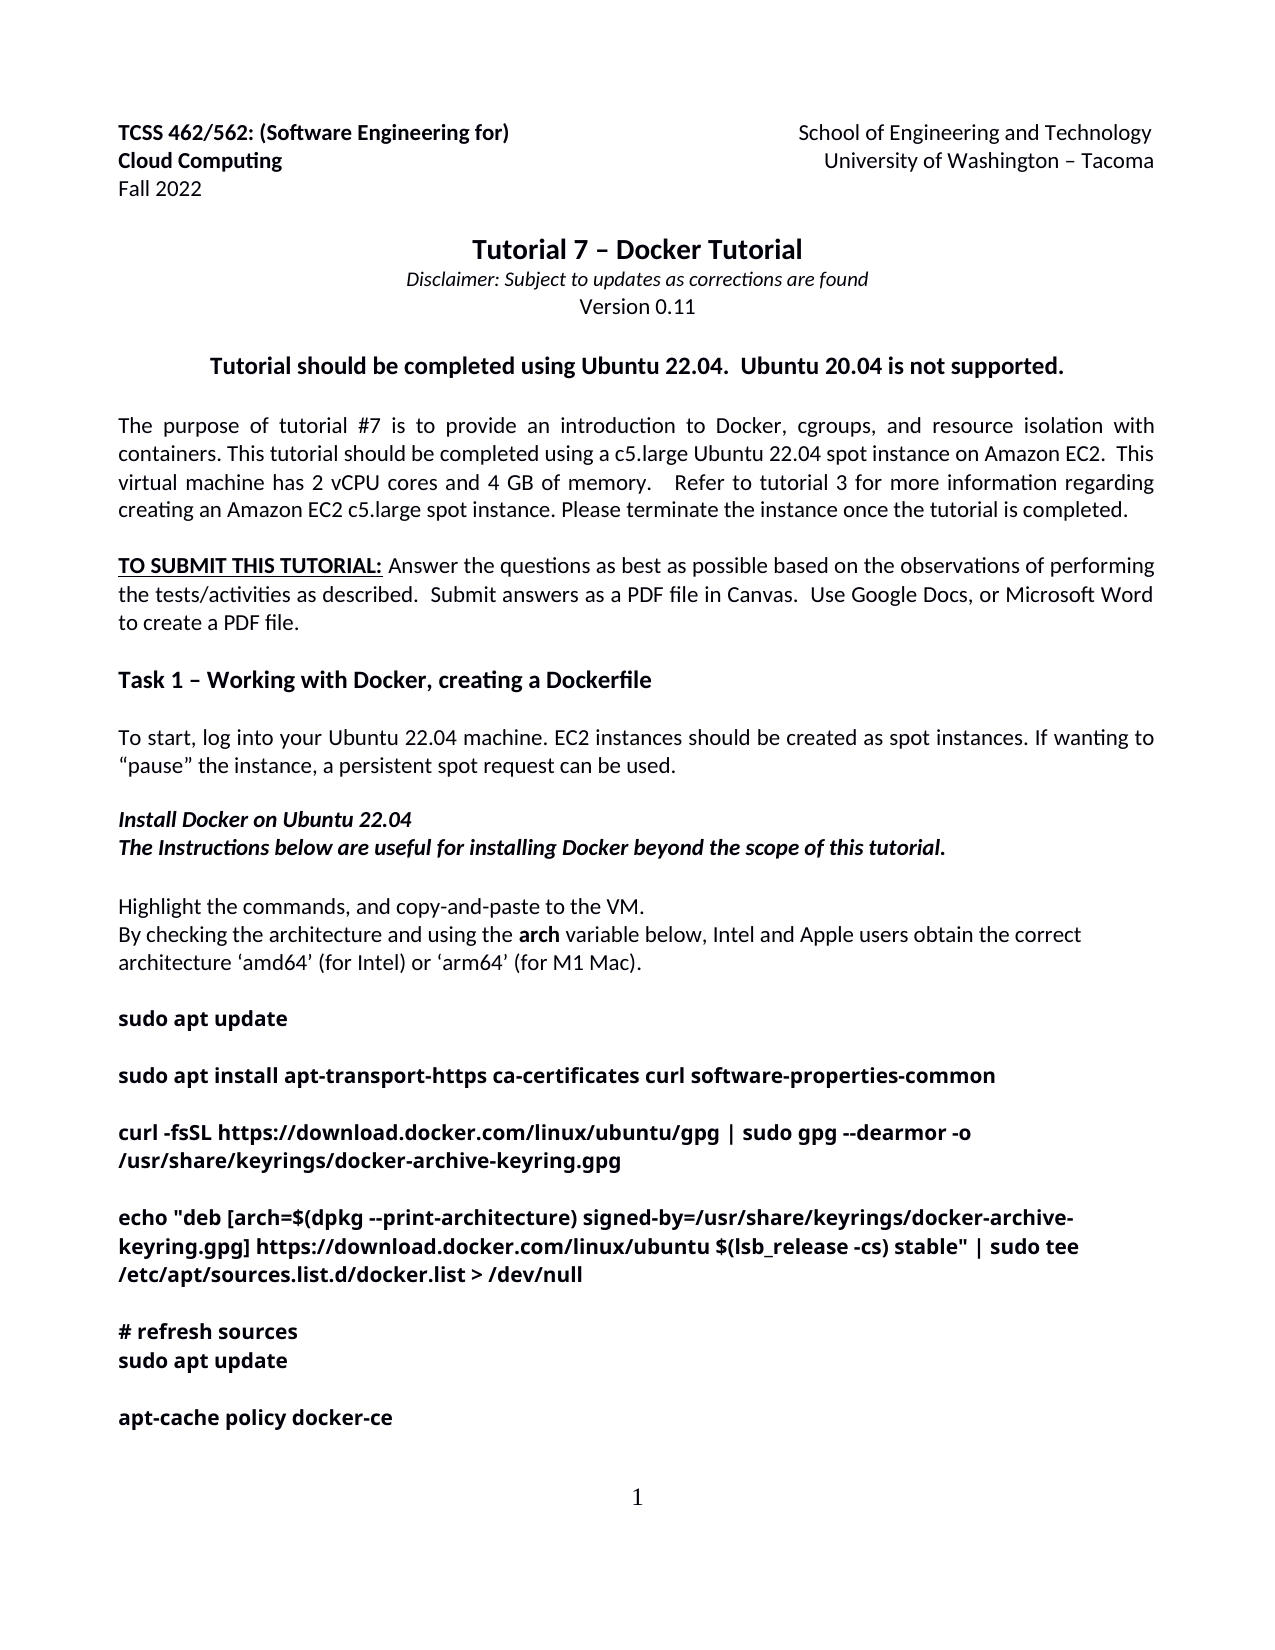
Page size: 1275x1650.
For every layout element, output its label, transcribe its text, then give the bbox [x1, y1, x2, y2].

text Install Docker on Ubuntu 22.04 The Instructions below are useful for installing Docker beyond the scope of this tutorial. [118, 805, 1157, 861]
text Version 0.11 [118, 292, 1157, 320]
text # refresh sources [118, 1317, 1157, 1346]
text TCSS 462/562: (Software Engineering for) School of Engineering and Technology [118, 118, 1157, 146]
text Fall 2022 [118, 174, 1157, 202]
text By checking the architecture and using the arch variable below, Intel and Apple users obtain the correct architecture ‘amd64’ (for Intel) or ‘arm64’ (for M1 Mac). [118, 920, 1157, 976]
text echo "deb [arch=$(dpkg --print-architecture) signed-by=/usr/share/keyrings/docker-archive-keyring.gpg] https://download.docker.com/linux/ubuntu $(lsb_release -cs) stable" | sudo tee /etc/apt/sources.list.d/docker.list > /dev/null [118, 1203, 1157, 1289]
text curl -fsSL https://download.docker.com/linux/ubuntu/gpg | sudo gpg --dearmor -o /usr/share/keyrings/docker-archive-keyring.gpg [118, 1118, 1157, 1175]
text TO SUBMIT THIS TUTORIAL: Answer the questions as best as possible based on the observations of performing the tests/activities as described. Submit answers as a PDF file in Canvas. Use Google Docs, or Microsoft Word to create a PDF file. [118, 552, 1157, 636]
text Task 1 – Working with Docker, creating a Dockerfile [118, 664, 1157, 694]
text Tutorial should be completed using Ubuntu 22.04. Ubuntu 20.04 is not supported. [118, 351, 1157, 381]
text apt-cache policy docker-ce [118, 1403, 1157, 1431]
text To start, log into your Ubuntu 22.04 machine. EC2 instances should be created as spot instances. If wanting to “pause” the instance, a persistent spot request can be used. [118, 723, 1157, 779]
text sudo apt update [118, 1004, 1157, 1033]
text The purpose of tutorial #7 is to provide an introduction to Docker, cgroups, and resource isolation with containers. This tutorial should be completed using a c5.large Ubuntu 22.04 spot instance on Amazon EC2. This virtual machine has 2 vCPU cores and 4 GB of memory. Refer to tutorial 3 for more information regarding creating an Amazon EC2 c5.large spot instance. Please terminate the instance once the tutorial is completed. [118, 412, 1157, 524]
text sudo apt install apt-transport-https ca-certificates curl software-properties-common [118, 1061, 1157, 1090]
text Cloud Computing University of Washington – Tacoma [118, 146, 1157, 174]
text sudo apt update [118, 1346, 1157, 1374]
text Highlight the commands, and copy-and-paste to the VM. [118, 892, 1157, 920]
text Disclaimer: Subject to updates as corrections are found [118, 267, 1157, 292]
text Tutorial 7 – Docker Tutorial [118, 231, 1157, 267]
